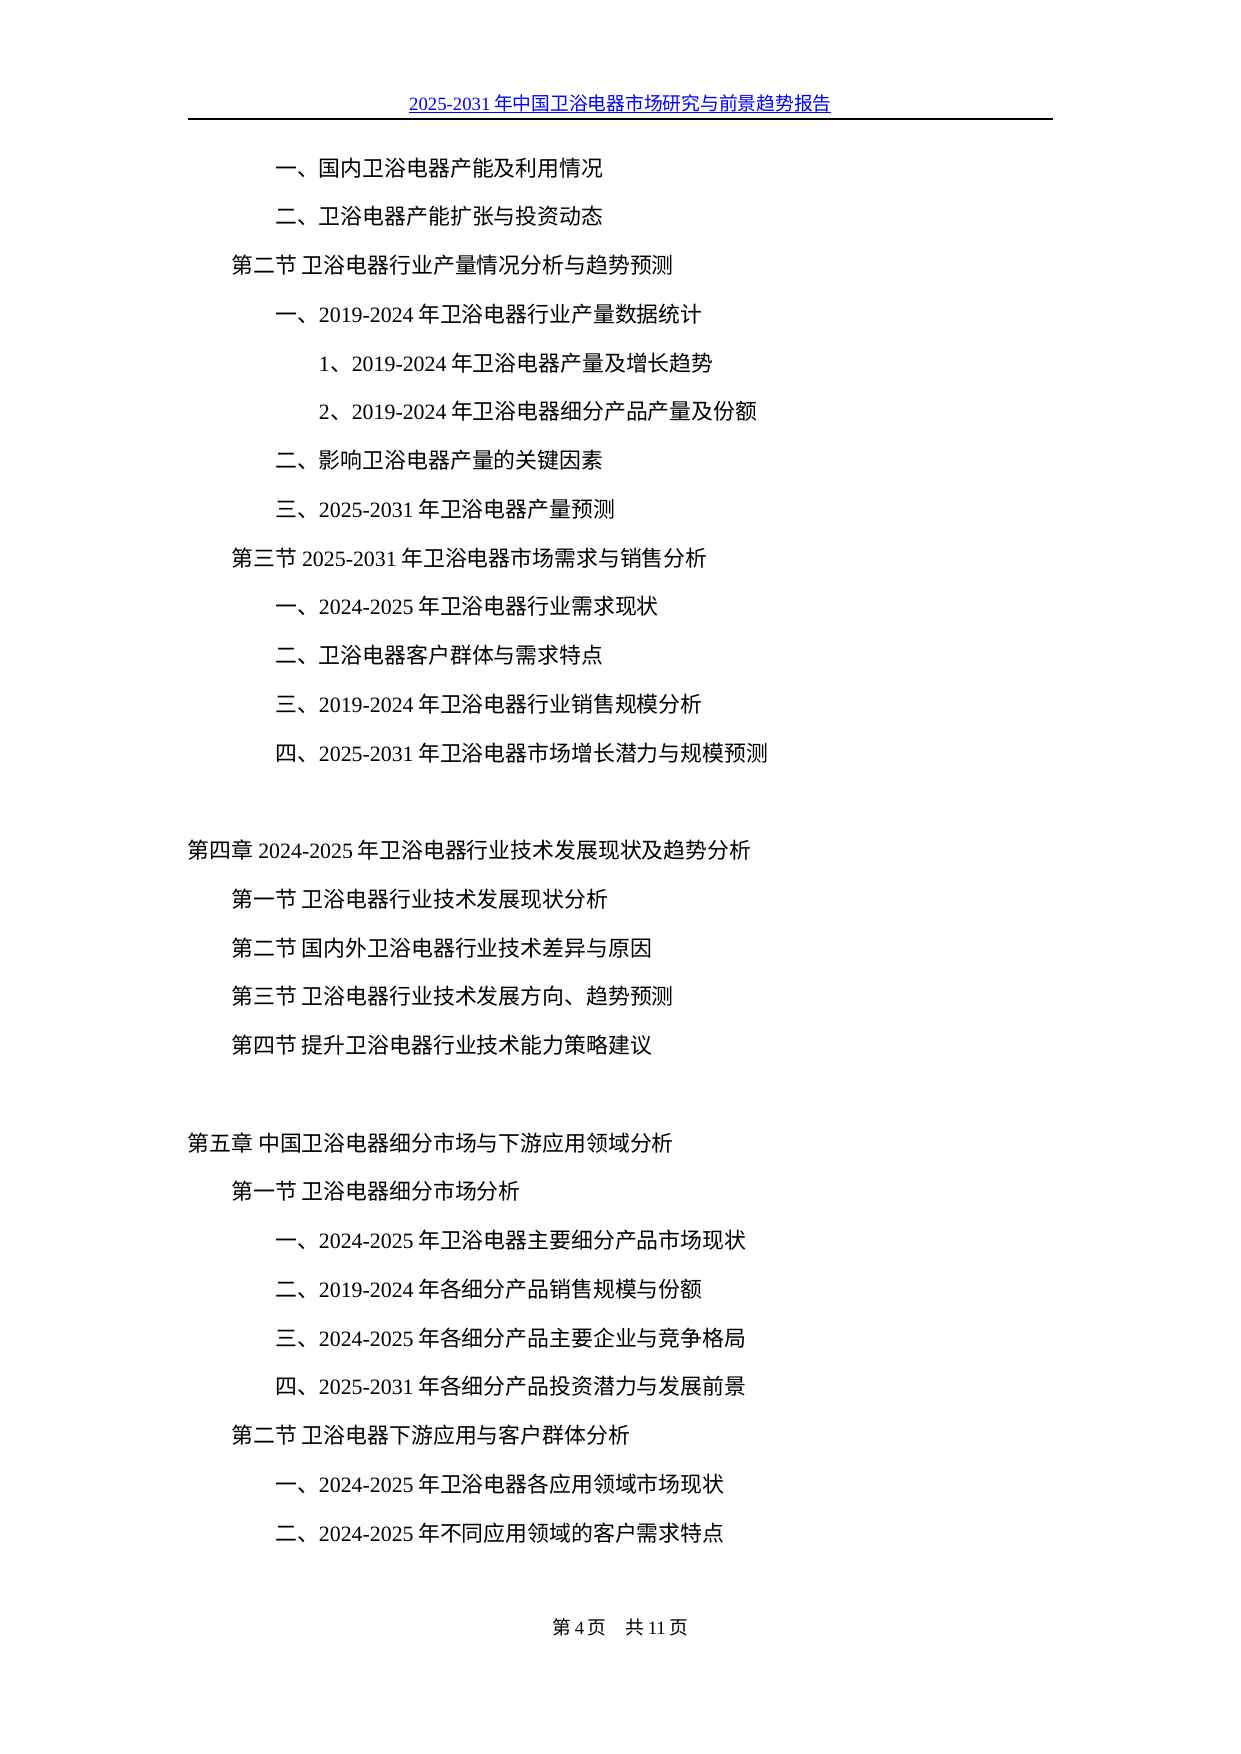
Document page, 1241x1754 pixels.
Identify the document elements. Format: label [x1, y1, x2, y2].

text [187, 150, 1053, 1548]
